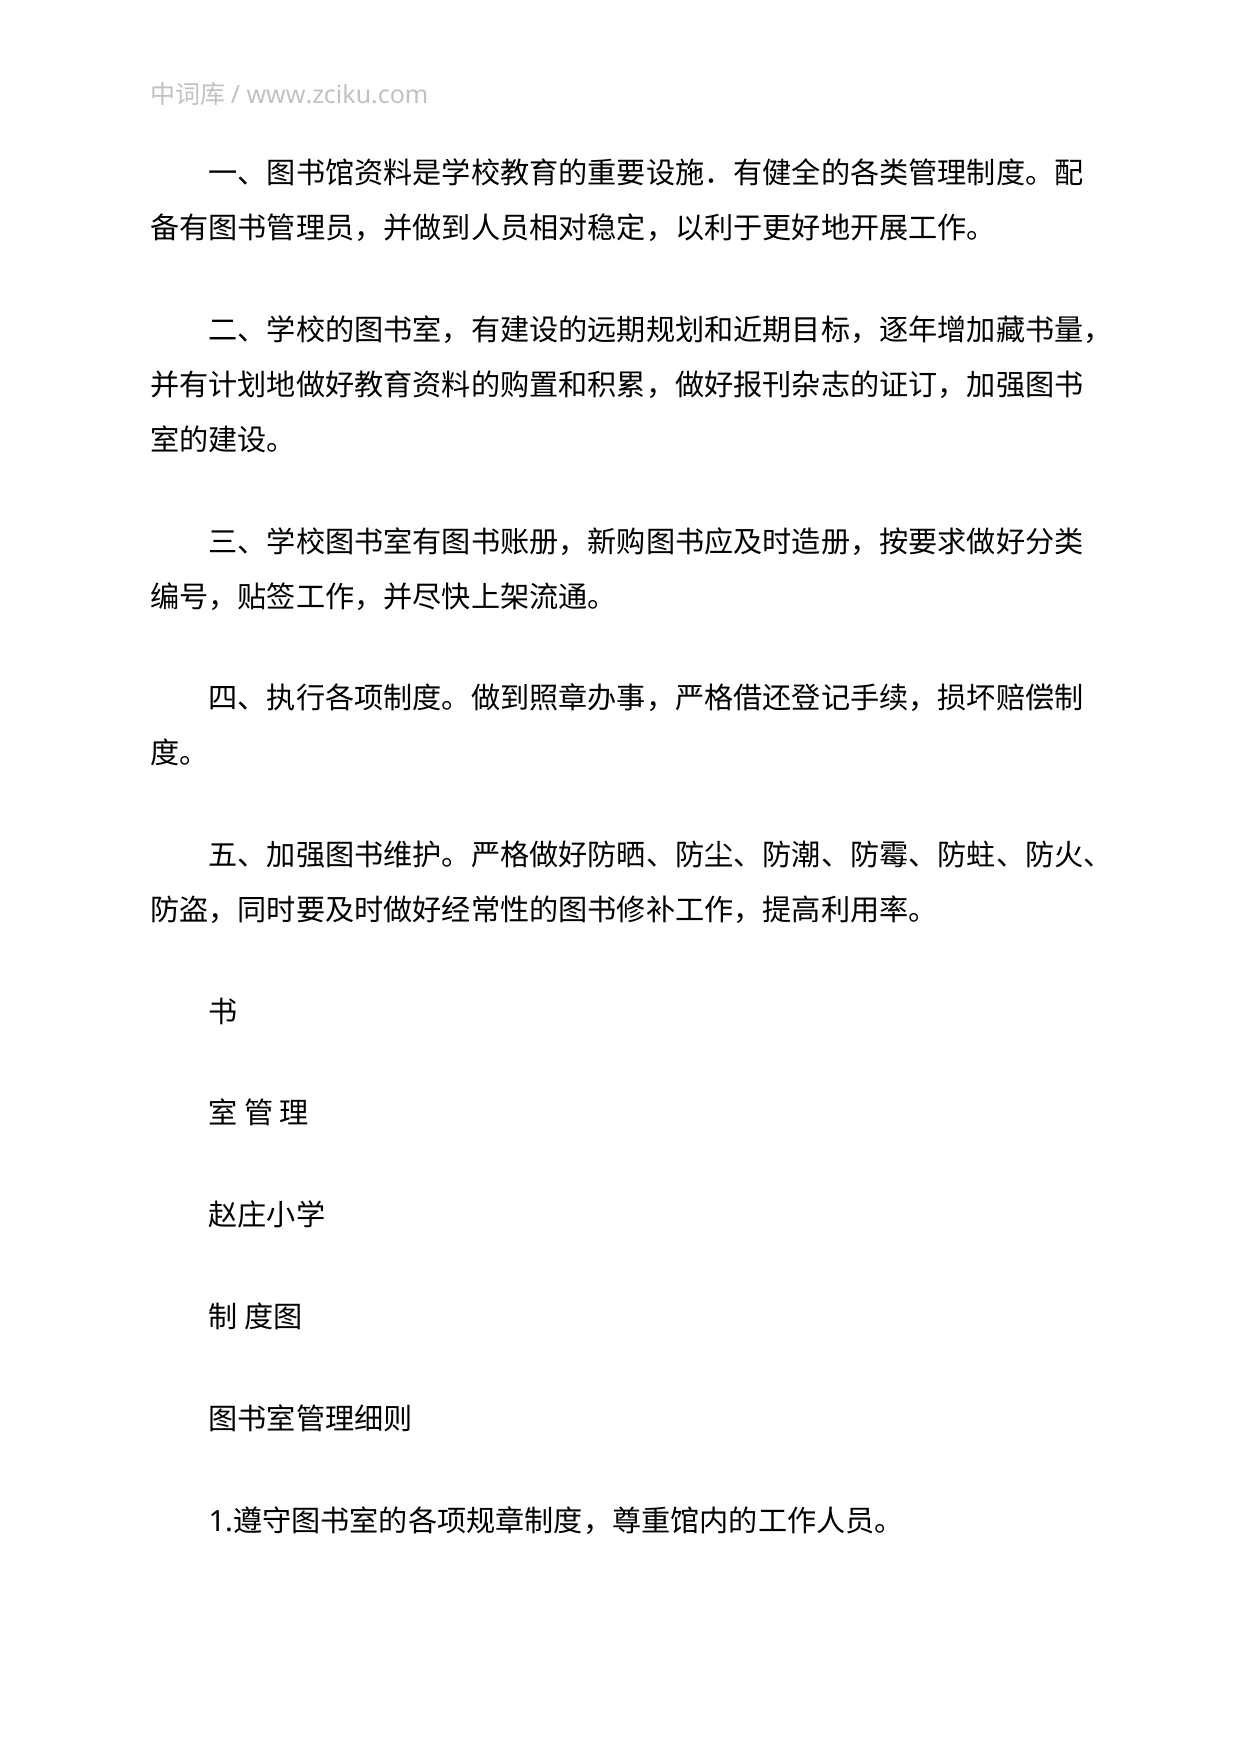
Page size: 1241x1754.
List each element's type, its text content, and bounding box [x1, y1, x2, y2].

text 书 [150, 988, 1090, 1031]
text 图书室管理细则 [150, 1395, 1090, 1438]
text 制 度图 [150, 1293, 1090, 1336]
text 赵庄小学 [150, 1192, 1090, 1234]
text 二、学校的图书室，有建设的远期规划和近期目标，逐年增加藏书量，并有计划地做好教育资料的购置和积累，做好报刊杂志的证订，加强图书室的建设。 [150, 307, 1090, 459]
text 一、图书馆资料是学校教育的重要设施．有健全的各类管理制度。配备有图书管理员，并做到人员相对稳定，以利于更好地开展工作。 [150, 150, 1090, 247]
text 室 管 理 [150, 1090, 1090, 1132]
text 1.遵守图书室的各项规章制度，尊重馆内的工作人员。 [150, 1497, 1090, 1539]
text 五、加强图书维护。严格做好防晒、防尘、防潮、防霉、防蛀、防火、防盗，同时要及时做好经常性的图书修补工作，提高利用率。 [150, 832, 1090, 929]
text 四、执行各项制度。做到照章办事，严格借还登记手续，损坏赔偿制度。 [150, 675, 1090, 772]
text 三、学校图书室有图书账册，新购图书应及时造册，按要求做好分类编号，贴签工作，并尽快上架流通。 [150, 518, 1090, 615]
